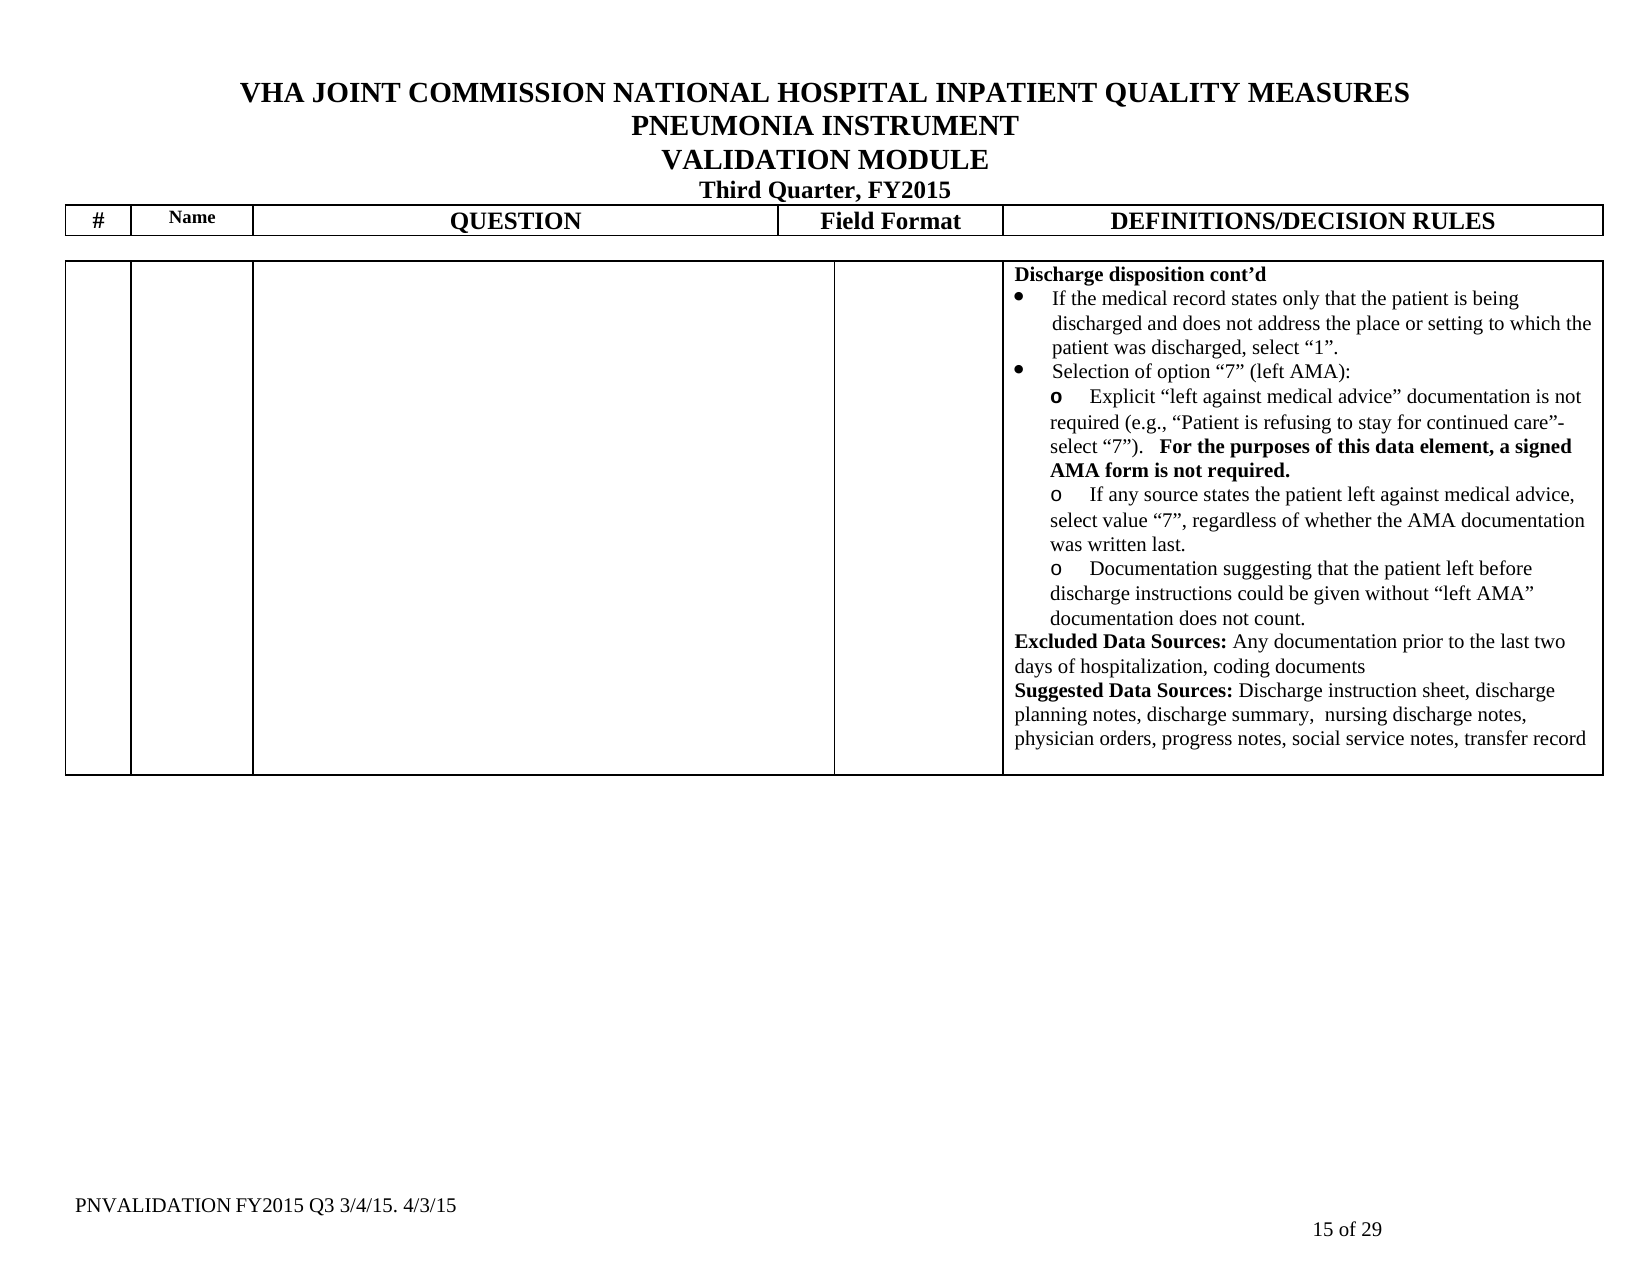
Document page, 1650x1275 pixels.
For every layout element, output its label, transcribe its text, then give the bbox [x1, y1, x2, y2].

table_cell [132, 262, 252, 774]
table_cell Discharge disposition cont’d If the medical record states only that the patient is being discharged and does not address the place or setting to which the patient was discharged, select “1”. Selection of option “7” (left AMA): Explicit “left against medical advice” documentation is not required (e.g., “Patient is refusing to stay for continued care”- select “7”). For the purposes of this data element, a signed AMA form is not required. If any source states the patient left against medical advice, select value “7”, regardless of whether the AMA documentation was written last. Documentation suggesting that the patient left before discharge instructions could be given without “left AMA” documentation does not count. Excluded Data Sources: Any documentation prior to the last two days of hospitalization, coding documents Suggested Data Sources: Discharge instruction sheet, discharge planning notes, discharge summary, nursing discharge notes, physician orders, progress notes, social service notes, transfer record [1004, 262, 1602, 774]
table_cell [254, 262, 834, 774]
table_cell [835, 262, 1002, 774]
table_cell [66, 262, 130, 774]
